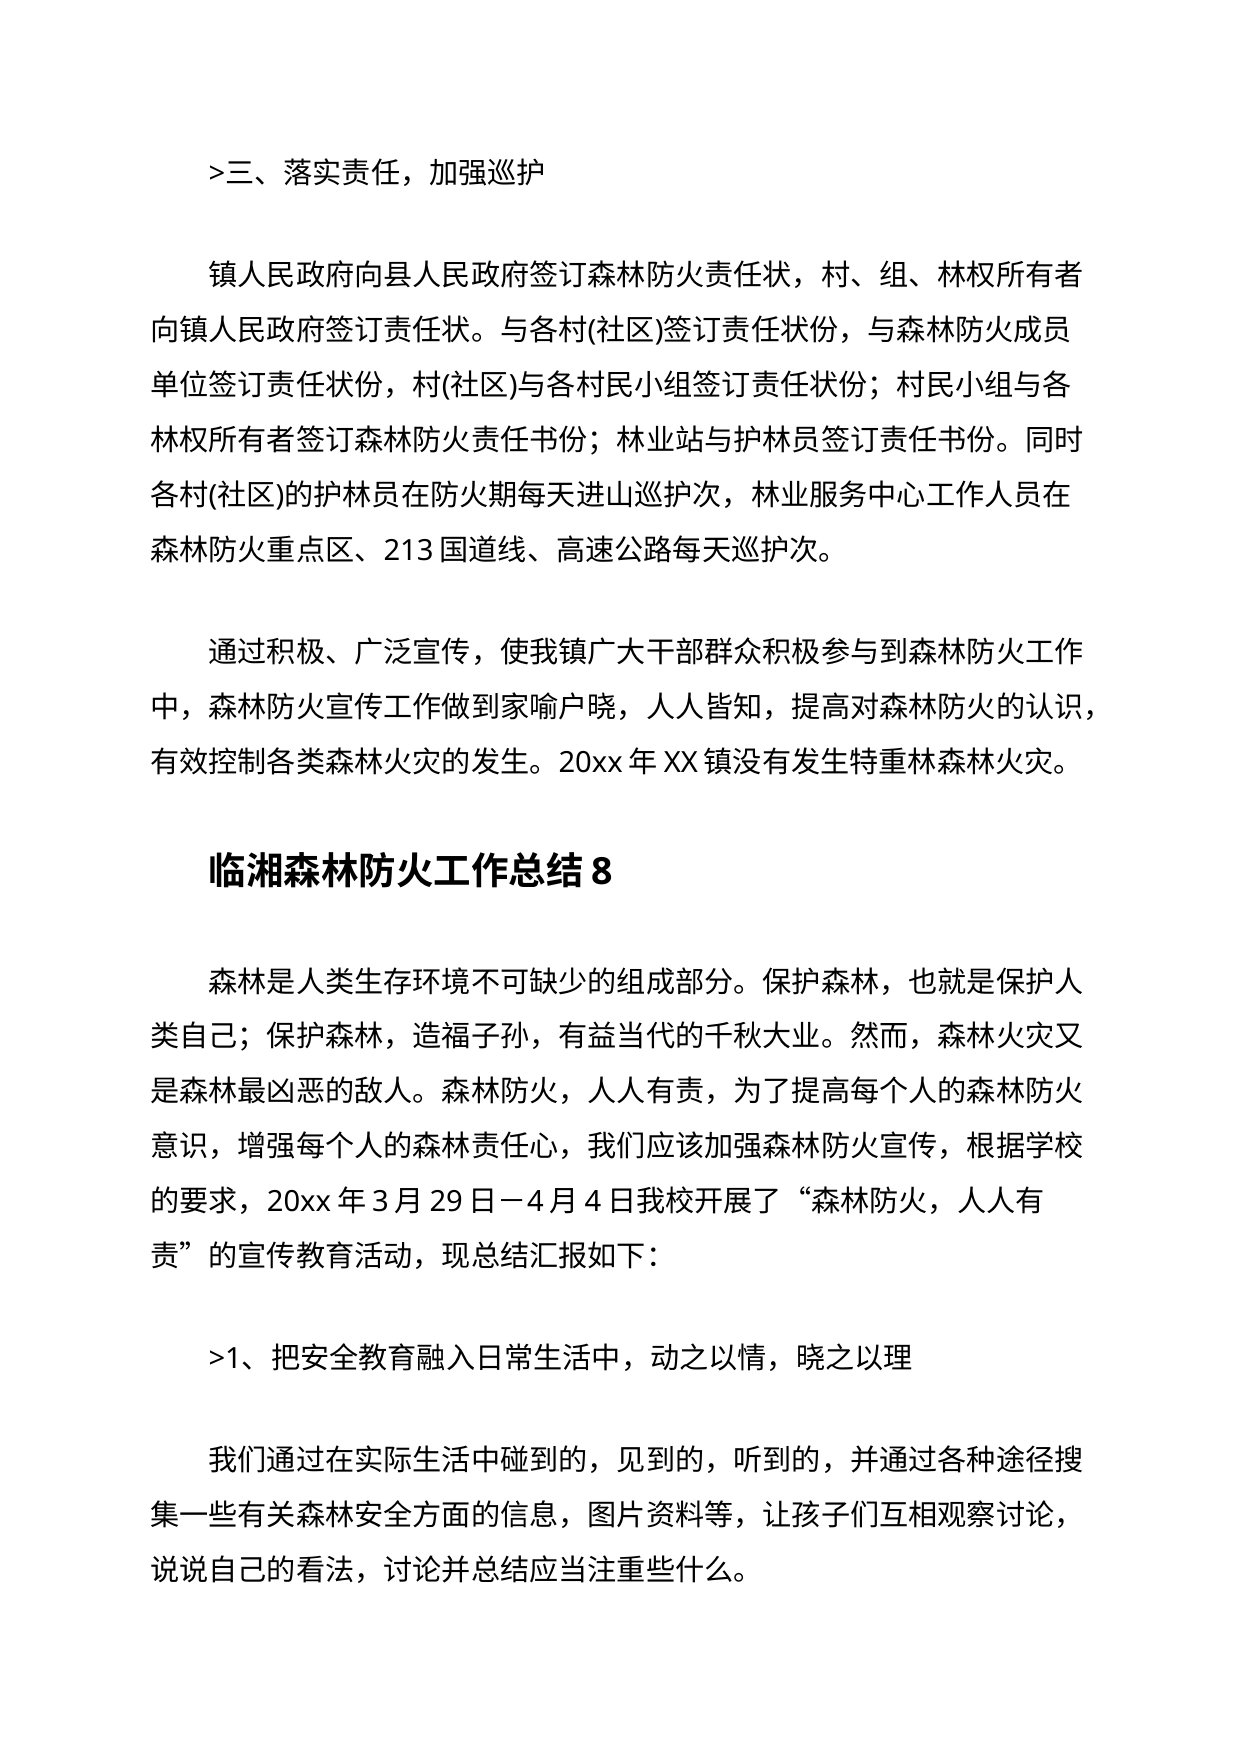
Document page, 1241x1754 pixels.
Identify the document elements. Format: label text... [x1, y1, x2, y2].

text 通过积极、广泛宣传，使我镇广大干部群众积极参与到森林防火工作中，森林防火宣传工作做到家喻户晓，人人皆知，提高对森林防火的认识，有效控制各类森林火灾的发生。20xx年XX镇没有发生特重林森林火灾。 [150, 629, 1090, 781]
text 我们通过在实际生活中碰到的，见到的，听到的，并通过各种途径搜集一些有关森林安全方面的信息，图片资料等，让孩子们互相观察讨论，说说自己的看法，讨论并总结应当注重些什么。 [150, 1436, 1090, 1588]
text >三、落实责任，加强巡护 [150, 150, 1090, 192]
text 临湘森林防火工作总结8 [150, 841, 1090, 895]
text 森林是人类生存环境不可缺少的组成部分。保护森林，也就是保护人类自己；保护森林，造福子孙，有益当代的千秋大业。然而，森林火灾又是森林最凶恶的敌人。森林防火，人人有责，为了提高每个人的森林防火意识，增强每个人的森林责任心，我们应该加强森林防火宣传，根据学校的要求，20xx年3月29日－4月4日我校开展了“森林防火，人人有责”的宣传教育活动，现总结汇报如下： [150, 958, 1090, 1275]
text >1、把安全教育融入日常生活中，动之以情，晓之以理 [150, 1334, 1090, 1377]
text 镇人民政府向县人民政府签订森林防火责任状，村、组、林权所有者向镇人民政府签订责任状。与各村(社区)签订责任状份，与森林防火成员单位签订责任状份，村(社区)与各村民小组签订责任状份；村民小组与各林权所有者签订森林防火责任书份；林业站与护林员签订责任书份。同时各村(社区)的护林员在防火期每天进山巡护次，林业服务中心工作人员在森林防火重点区、213国道线、高速公路每天巡护次。 [150, 252, 1090, 569]
